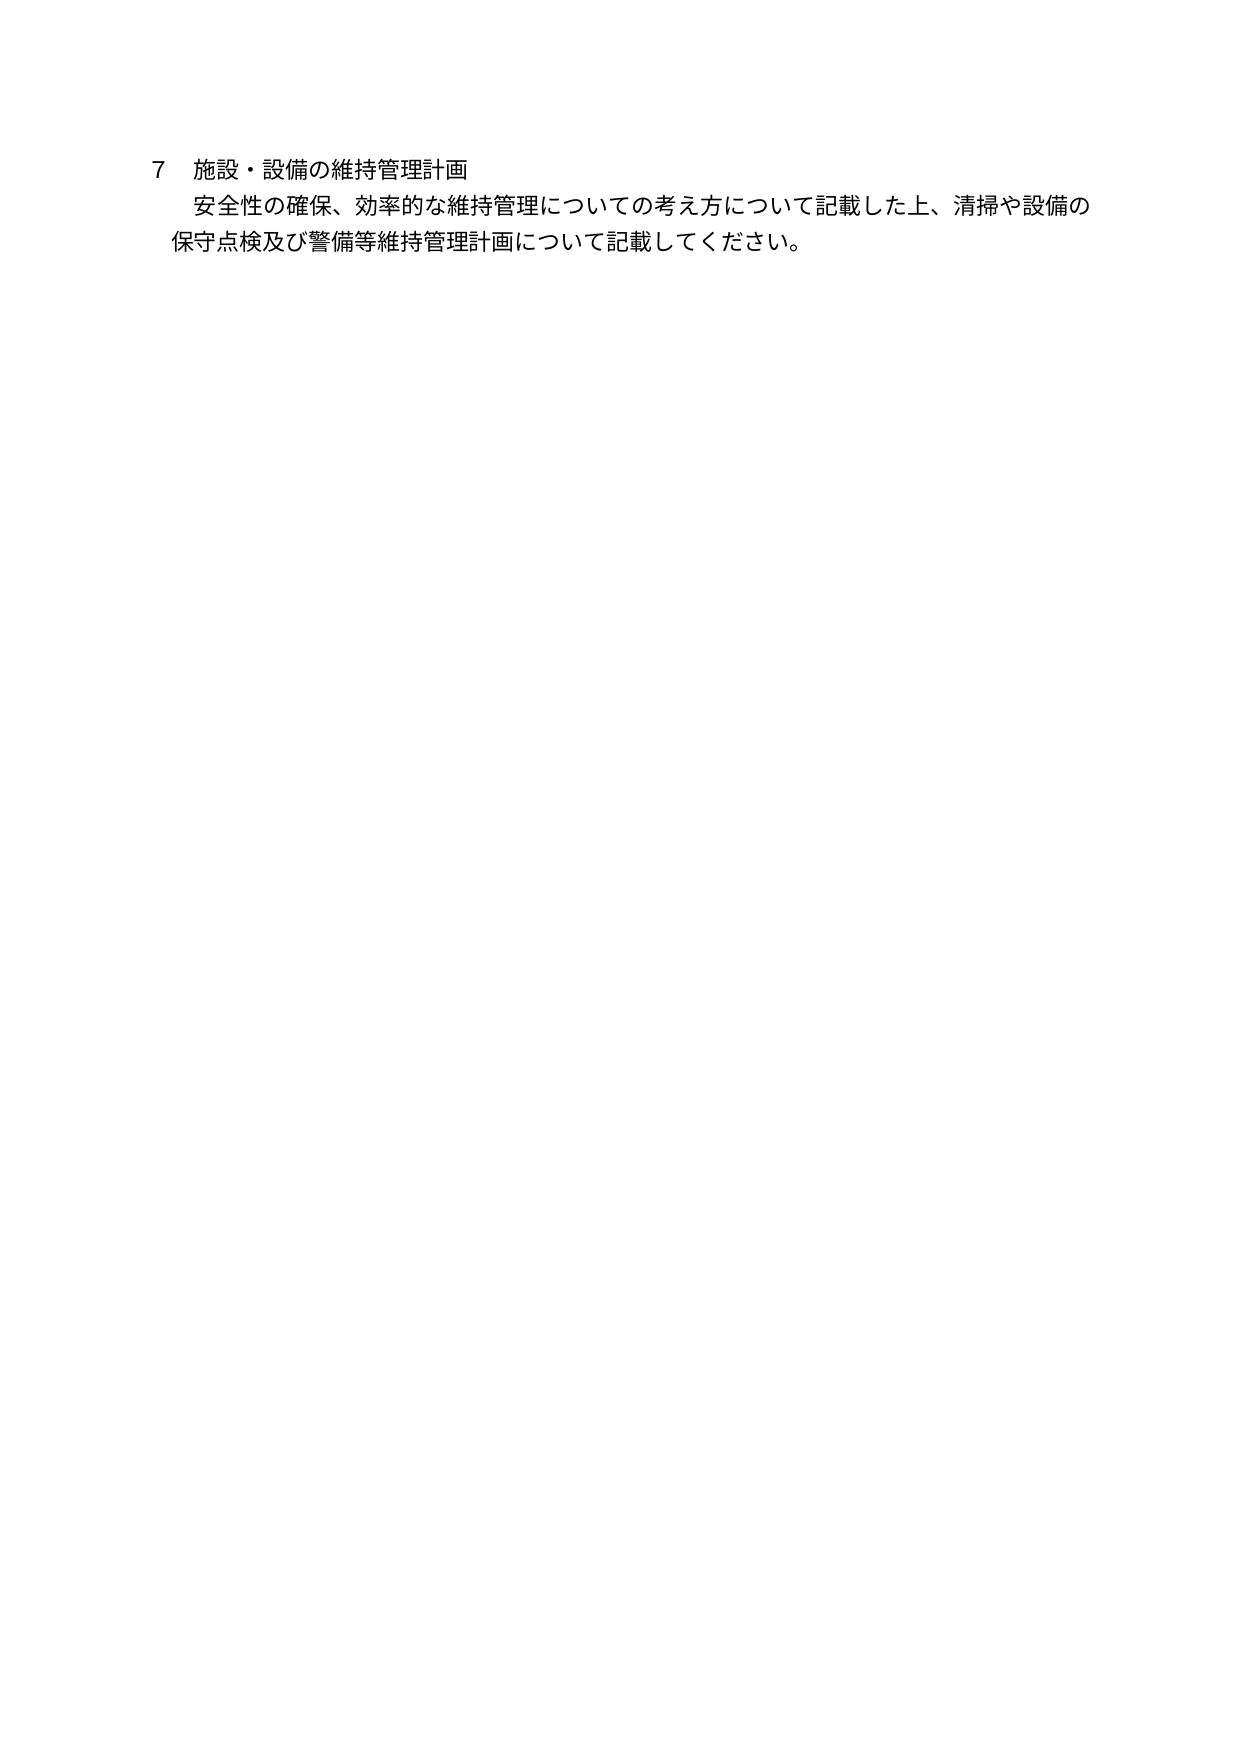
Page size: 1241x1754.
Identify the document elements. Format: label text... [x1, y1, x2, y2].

text 安全性の確保、効率的な維持管理についての考え方について記載した上、清掃や設備の保守点検及び警備等維持管理計画について記載してください。 [171, 186, 1092, 259]
text ７ 施設・設備の維持管理計画 [148, 150, 1092, 186]
